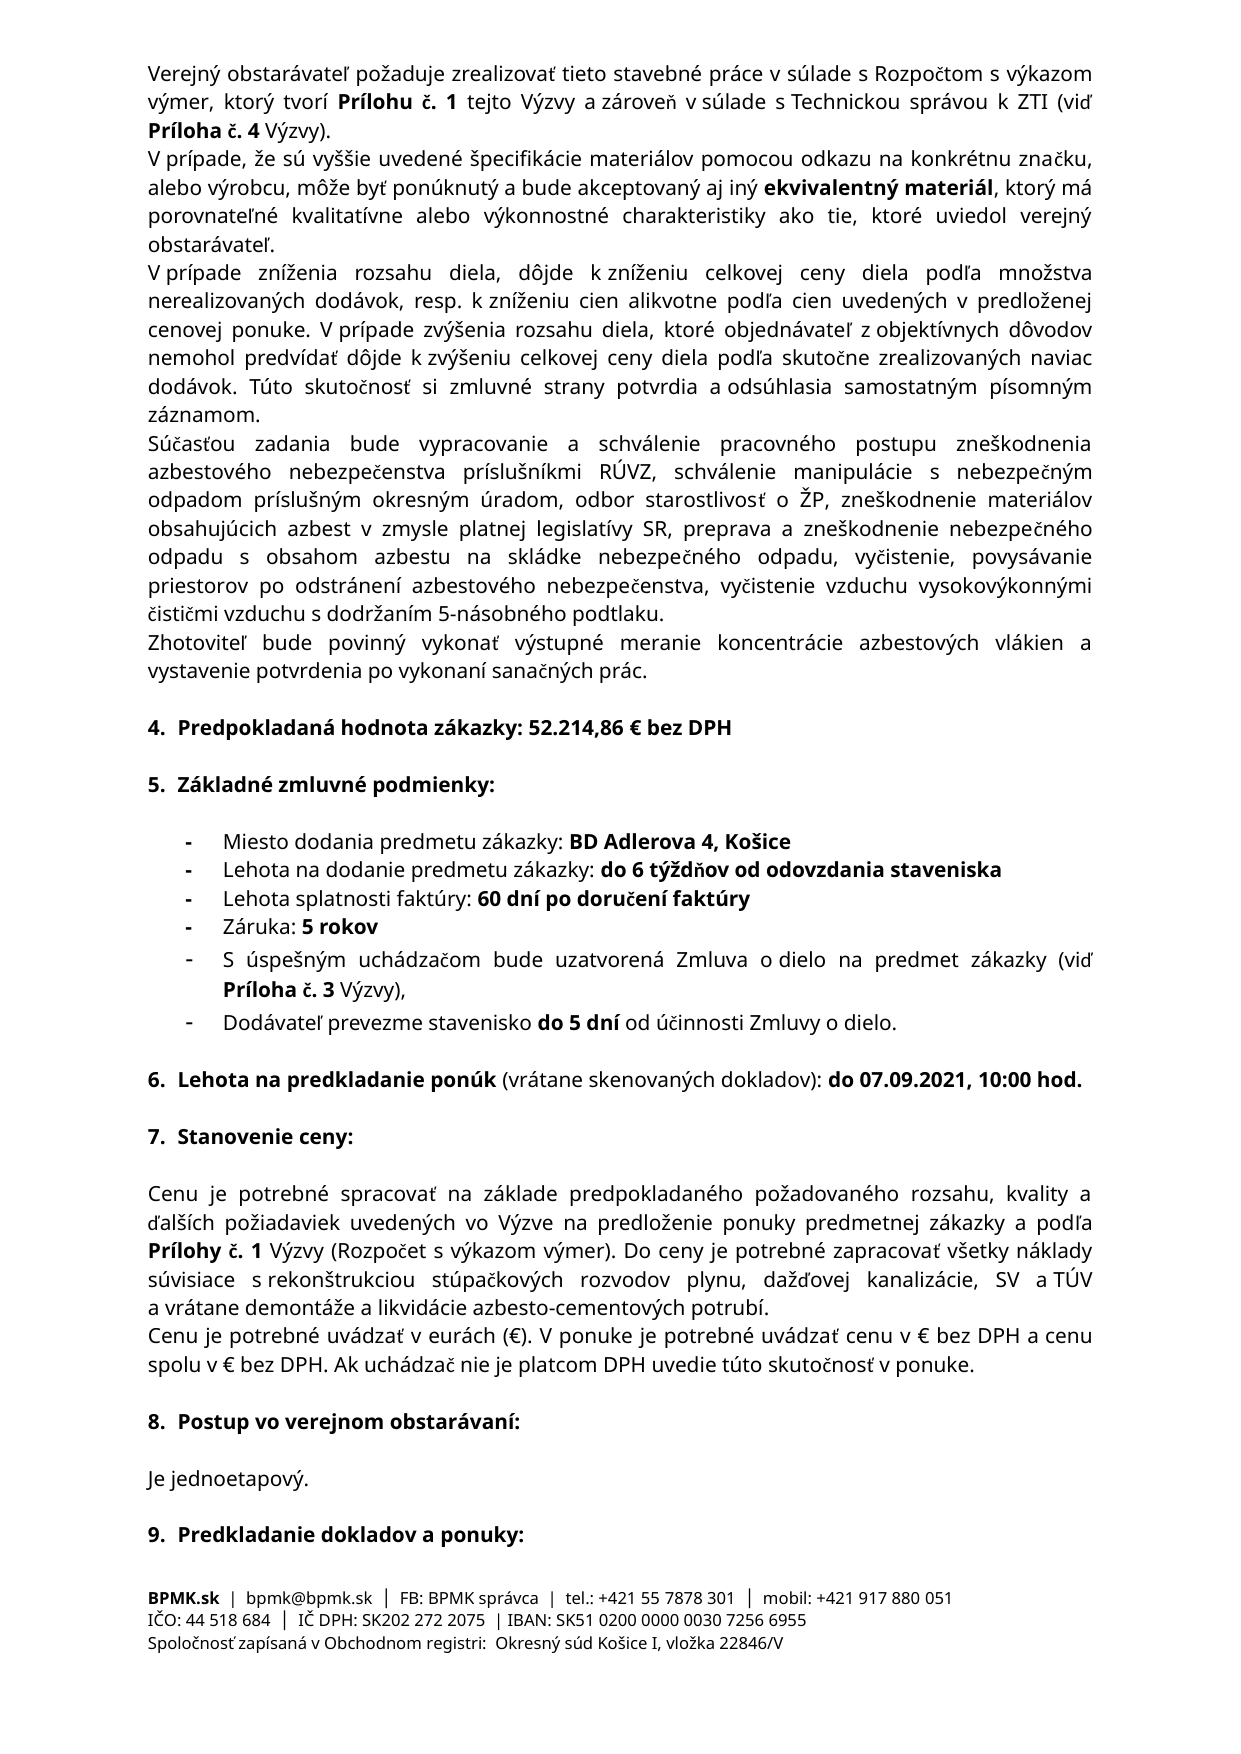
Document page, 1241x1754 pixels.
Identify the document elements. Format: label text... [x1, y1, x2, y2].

text Súčasťou zadania bude vypracovanie a schválenie pracovného postupu zneškodnenia azbestového nebezpečenstva príslušníkmi RÚVZ, schválenie manipulácie s nebezpečným odpadom príslušným okresným úradom, odbor starostlivosť o ŽP, zneškodnenie materiálov obsahujúcich azbest v zmysle platnej legislatívy SR, preprava a zneškodnenie nebezpečného odpadu s obsahom azbestu na skládke nebezpečného odpadu, vyčistenie, povysávanie priestorov po odstránení azbestového nebezpečenstva, vyčistenie vzduchu vysokovýkonnými čističmi vzduchu s dodržaním 5-násobného podtlaku. [148, 429, 1092, 628]
text Cenu je potrebné uvádzať v eurách (€). V ponuke je potrebné uvádzať cenu v € bez DPH a cenu spolu v € bez DPH. Ak uchádzač nie je platcom DPH uvedie túto skutočnosť v ponuke. [148, 1322, 1092, 1378]
list Predkladanie dokladov a ponuky: [148, 1521, 1092, 1549]
list Dodávateľ prevezme stavenisko do 5 dní od účinnosti Zmluvy o dielo. [185, 1003, 1092, 1037]
list Predpokladaná hodnota zákazky: 52.214,86 € bez DPH [148, 713, 1092, 742]
list Lehota na dodanie predmetu zákazky: do 6 týždňov od odovzdania staveniska [185, 855, 1092, 884]
list Miesto dodania predmetu zákazky: BD Adlerova 4, Košice [185, 827, 1092, 855]
list Lehota na predkladanie ponúk (vrátane skenovaných dokladov): do 07.09.2021, 10:00 hod. [148, 1066, 1092, 1094]
list Lehota splatnosti faktúry: 60 dní po doručení faktúry [185, 884, 1092, 912]
list Základné zmluvné podmienky: [148, 770, 1092, 798]
list Záruka: 5 rokov [185, 912, 1092, 941]
text Cenu je potrebné spracovať na základe predpokladaného požadovaného rozsahu, kvality a ďalších požiadaviek uvedených vo Výzve na predloženie ponuky predmetnej zákazky a podľa Prílohy č. 1 Výzvy (Rozpočet s výkazom výmer). Do ceny je potrebné zapracovať všetky náklady súvisiace s rekonštrukciou stúpačkových rozvodov plynu, dažďovej kanalizácie, SV a TÚV a vrátane demontáže a likvidácie azbesto-cementových potrubí. [148, 1179, 1092, 1322]
list Stanovenie ceny: [148, 1122, 1092, 1151]
text V prípade, že sú vyššie uvedené špecifikácie materiálov pomocou odkazu na konkrétnu značku, alebo výrobcu, môže byť ponúknutý a bude akceptovaný aj iný ekvivalentný materiál, ktorý má porovnateľné kvalitatívne alebo výkonnostné charakteristiky ako tie, ktoré uviedol verejný obstarávateľ. [148, 144, 1092, 258]
text Je jednoetapový. [148, 1464, 1092, 1492]
text Zhotoviteľ bude povinný vykonať výstupné meranie koncentrácie azbestových vlákien a vystavenie potvrdenia po vykonaní sanačných prác. [148, 628, 1092, 685]
text Verejný obstarávateľ požaduje zrealizovať tieto stavebné práce v súlade s Rozpočtom s výkazom výmer, ktorý tvorí Prílohu č. 1 tejto Výzvy a zároveň v súlade s Technickou správou k ZTI (viď Príloha č. 4 Výzvy). [148, 59, 1092, 144]
text V prípade zníženia rozsahu diela, dôjde k zníženiu celkovej ceny diela podľa množstva nerealizovaných dodávok, resp. k zníženiu cien alikvotne podľa cien uvedených v predloženej cenovej ponuke. V prípade zvýšenia rozsahu diela, ktoré objednávateľ z objektívnych dôvodov nemohol predvídať dôjde k zvýšeniu celkovej ceny diela podľa skutočne zrealizovaných naviac dodávok. Túto skutočnosť si zmluvné strany potvrdia a odsúhlasia samostatným písomným záznamom. [148, 258, 1092, 429]
list Postup vo verejnom obstarávaní: [148, 1407, 1092, 1435]
list S úspešným uchádzačom bude uzatvorená Zmluva o dielo na predmet zákazky (viď Príloha č. 3 Výzvy), [185, 941, 1092, 1003]
